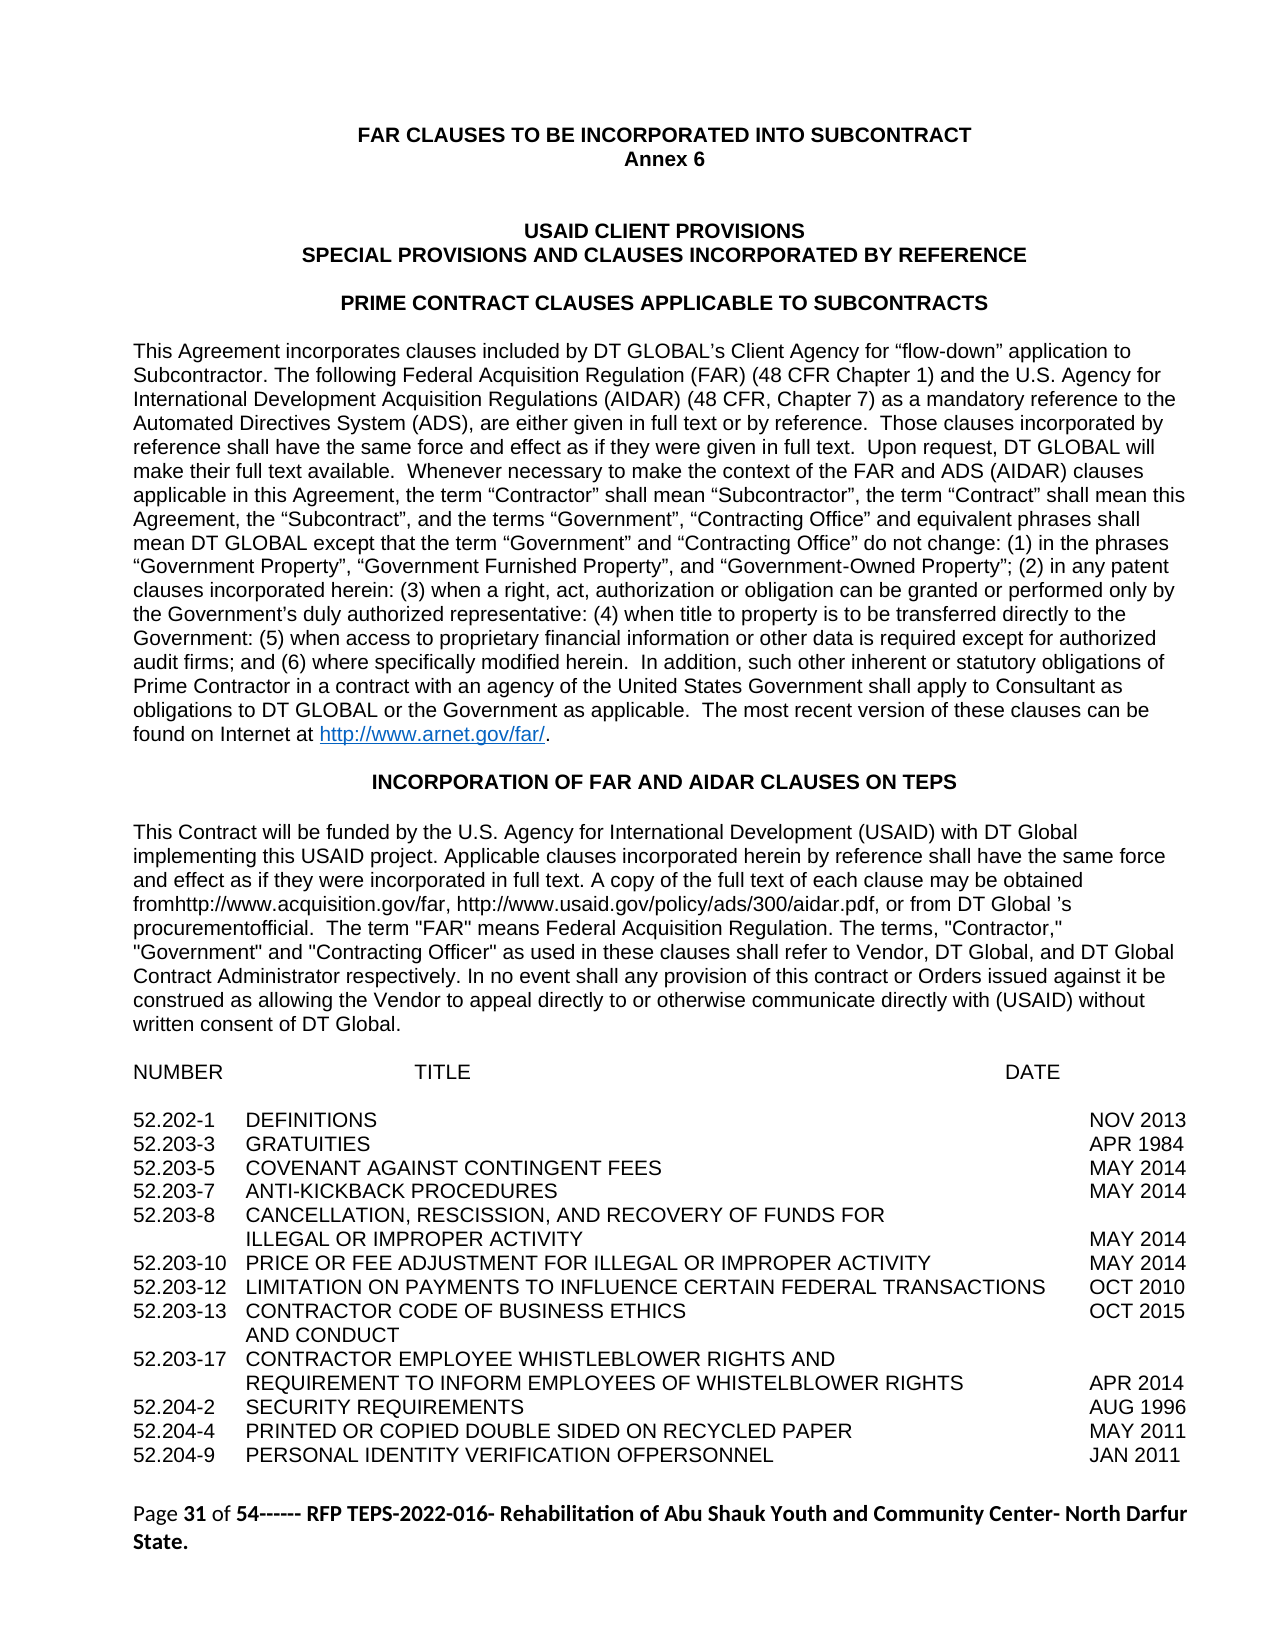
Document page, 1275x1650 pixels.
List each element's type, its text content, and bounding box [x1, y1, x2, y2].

text 52.203-8 CANCELLATION, RESCISSION, AND RECOVERY OF FUNDS FOR ILLEGAL OR IMPROPER ACTIVITY MAY 2014 [133, 1203, 1196, 1251]
title Annex 6 [133, 147, 1196, 171]
text AND CONDUCT [133, 1323, 1196, 1347]
text 52.203-7 ANTI-KICKBACK PROCEDURES MAY 2014 [133, 1179, 1196, 1203]
text 52.203-5 COVENANT AGAINST CONTINGENT FEES MAY 2014 [133, 1155, 1196, 1179]
text 52.203-17 CONTRACTOR EMPLOYEE WHISTLEBLOWER RIGHTS AND REQUIREMENT TO INFORM EMPLOYEES OF WHISTELBLOWER RIGHTS APR 2014 [133, 1347, 1196, 1395]
text This Contract will be funded by the U.S. Agency for International Development (USAID) with DT Global implementing this USAID project. Applicable clauses incorporated herein by reference shall have the same force and effect as if they were incorporated in full text. A copy of the full text of each clause may be obtained fromhttp://www.acquisition.gov/far, http://www.usaid.gov/policy/ads/300/aidar.pdf, or from DT Global ’s procurementofficial. The term "FAR" means Federal Acquisition Regulation. The terms, "Contractor," "Government" and "Contracting Officer" as used in these clauses shall refer to Vendor, DT Global, and DT Global Contract Administrator respectively. In no event shall any provision of this contract or Orders issued against it be construed as allowing the Vendor to appeal directly to or otherwise communicate directly with (USAID) without written consent of DT Global. [133, 820, 1196, 1036]
text 52.204-2 SECURITY REQUIREMENTS AUG 1996 [133, 1395, 1196, 1419]
text 52.204-9 PERSONAL IDENTITY VERIFICATION OFPERSONNEL JAN 2011 [133, 1443, 1196, 1467]
text PRIME CONTRACT CLAUSES APPLICABLE TO SUBCONTRACTS [133, 291, 1196, 315]
text 52.202-1 DEFINITIONS NOV 2013 [133, 1107, 1196, 1131]
title FAR CLAUSES TO BE INCORPORATED INTO SUBCONTRACT [133, 123, 1196, 147]
text 52.204-4 PRINTED OR COPIED DOUBLE SIDED ON RECYCLED PAPER MAY 2011 [133, 1419, 1196, 1443]
text 52.203-3 GRATUITIES APR 1984 [133, 1131, 1196, 1155]
text NUMBER TITLE DATE [133, 1059, 1196, 1083]
text 52.203-13 CONTRACTOR CODE OF BUSINESS ETHICS OCT 2015 [133, 1299, 1196, 1323]
text INCORPORATION OF FAR AND AIDAR CLAUSES ON TEPS [133, 770, 1196, 794]
text 52.203-10 PRICE OR FEE ADJUSTMENT FOR ILLEGAL OR IMPROPER ACTIVITY MAY 2014 [133, 1251, 1196, 1275]
text 52.203-12 LIMITATION ON PAYMENTS TO INFLUENCE CERTAIN FEDERAL TRANSACTIONS OCT 2010 [133, 1275, 1196, 1299]
text SPECIAL PROVISIONS AND CLAUSES INCORPORATED BY REFERENCE [133, 243, 1196, 267]
text This Agreement incorporates clauses included by DT GLOBAL’s Client Agency for “flow-down” application to Subcontractor. The following Federal Acquisition Regulation (FAR) (48 CFR Chapter 1) and the U.S. Agency for International Development Acquisition Regulations (AIDAR) (48 CFR, Chapter 7) as a mandatory reference to the Automated Directives System (ADS), are either given in full text or by reference. Those clauses incorporated by reference shall have the same force and effect as if they were given in full text. Upon request, DT GLOBAL will make their full text available. Whenever necessary to make the context of the FAR and ADS (AIDAR) clauses applicable in this Agreement, the term “Contractor” shall mean “Subcontractor”, the term “Contract” shall mean this Agreement, the “Subcontract”, and the terms “Government”, “Contracting Office” and equivalent phrases shall mean DT GLOBAL except that the term “Government” and “Contracting Office” do not change: (1) in the phrases “Government Property”, “Government Furnished Property”, and “Government-Owned Property”; (2) in any patent clauses incorporated herein: (3) when a right, act, authorization or obligation can be granted or performed only by the Government’s duly authorized representative: (4) when title to property is to be transferred directly to the Government: (5) when access to proprietary financial information or other data is required except for authorized audit firms; and (6) where specifically modified herein. In addition, such other inherent or statutory obligations of Prime Contractor in a contract with an agency of the United States Government shall apply to Consultant as obligations to DT GLOBAL or the Government as applicable. The most recent version of these clauses can be found on Internet at http://www.arnet.gov/far/. [133, 339, 1196, 746]
title USAID CLIENT PROVISIONS [133, 219, 1196, 243]
